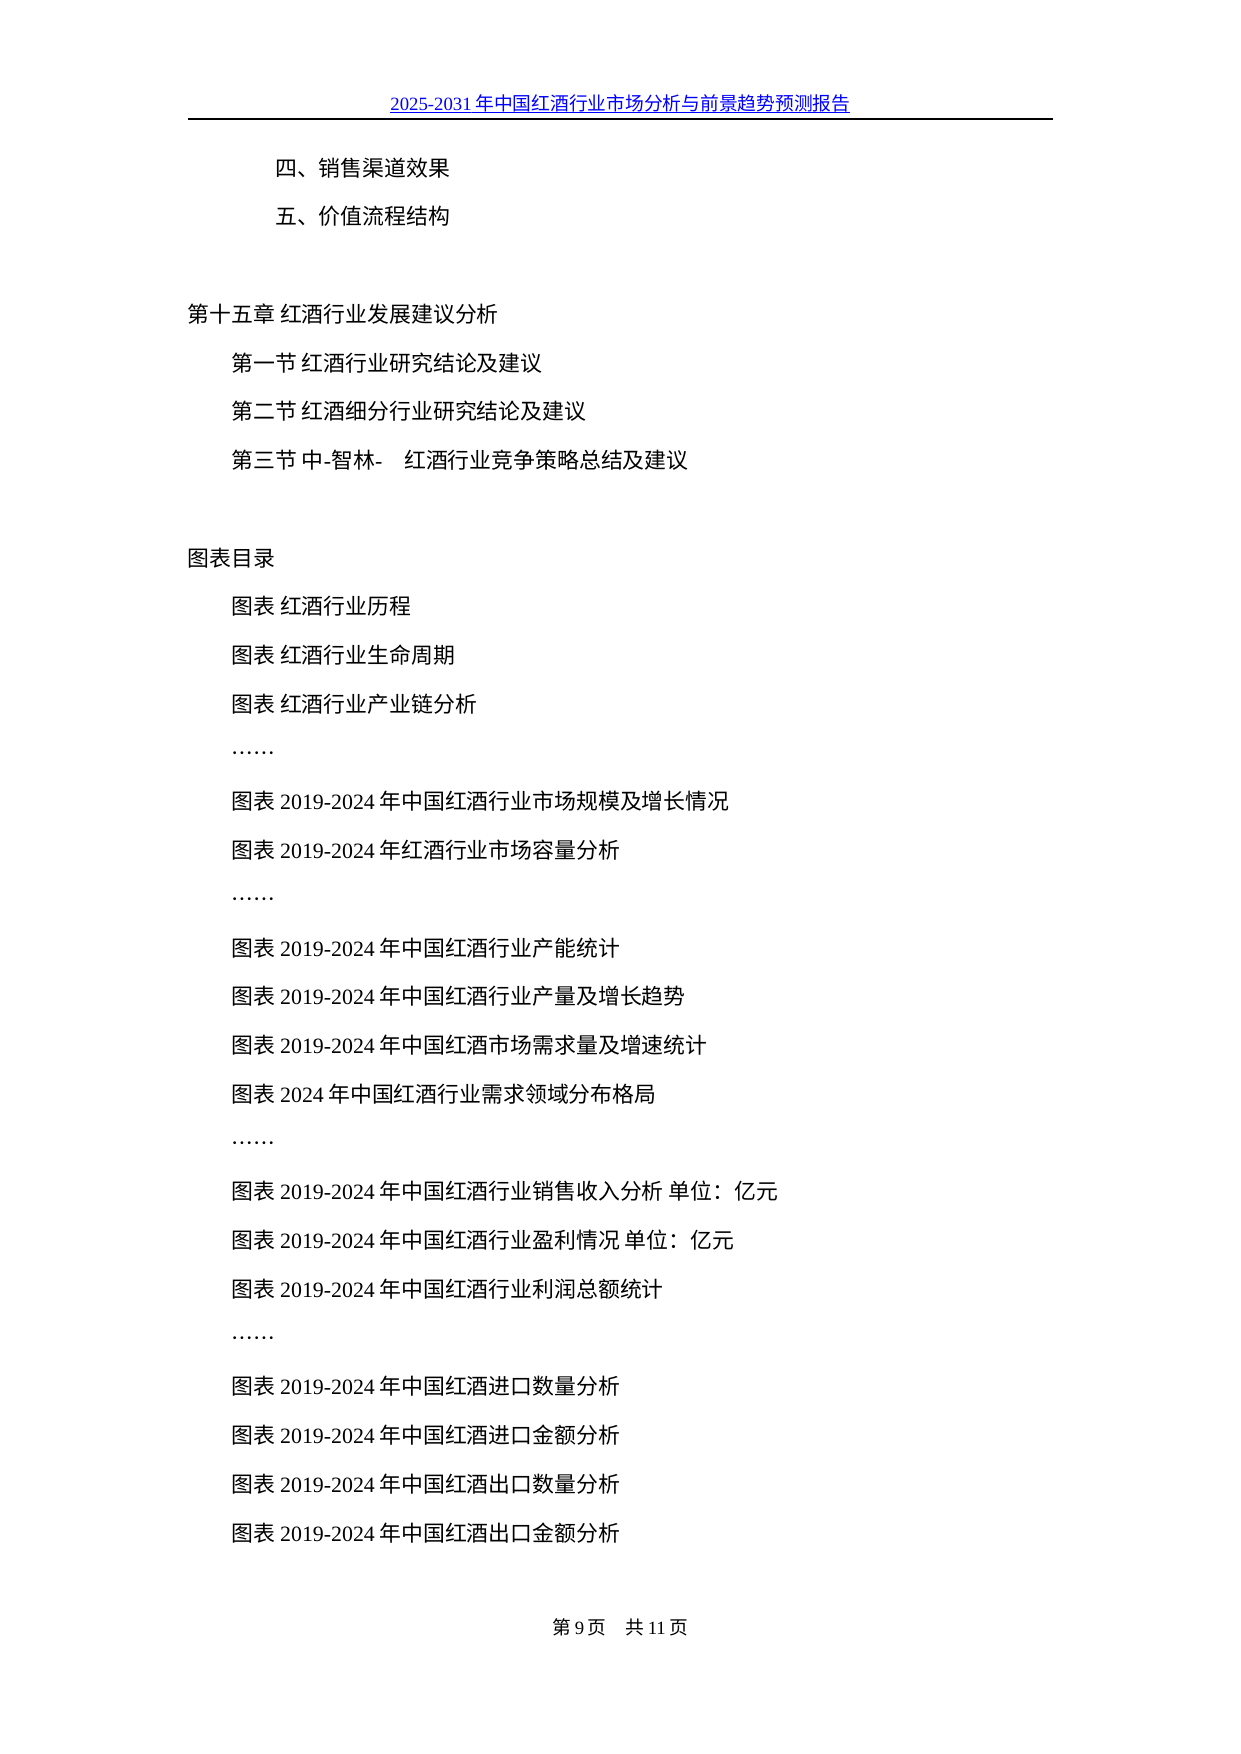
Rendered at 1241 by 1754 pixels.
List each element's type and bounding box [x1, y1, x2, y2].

text [187, 150, 1053, 1548]
